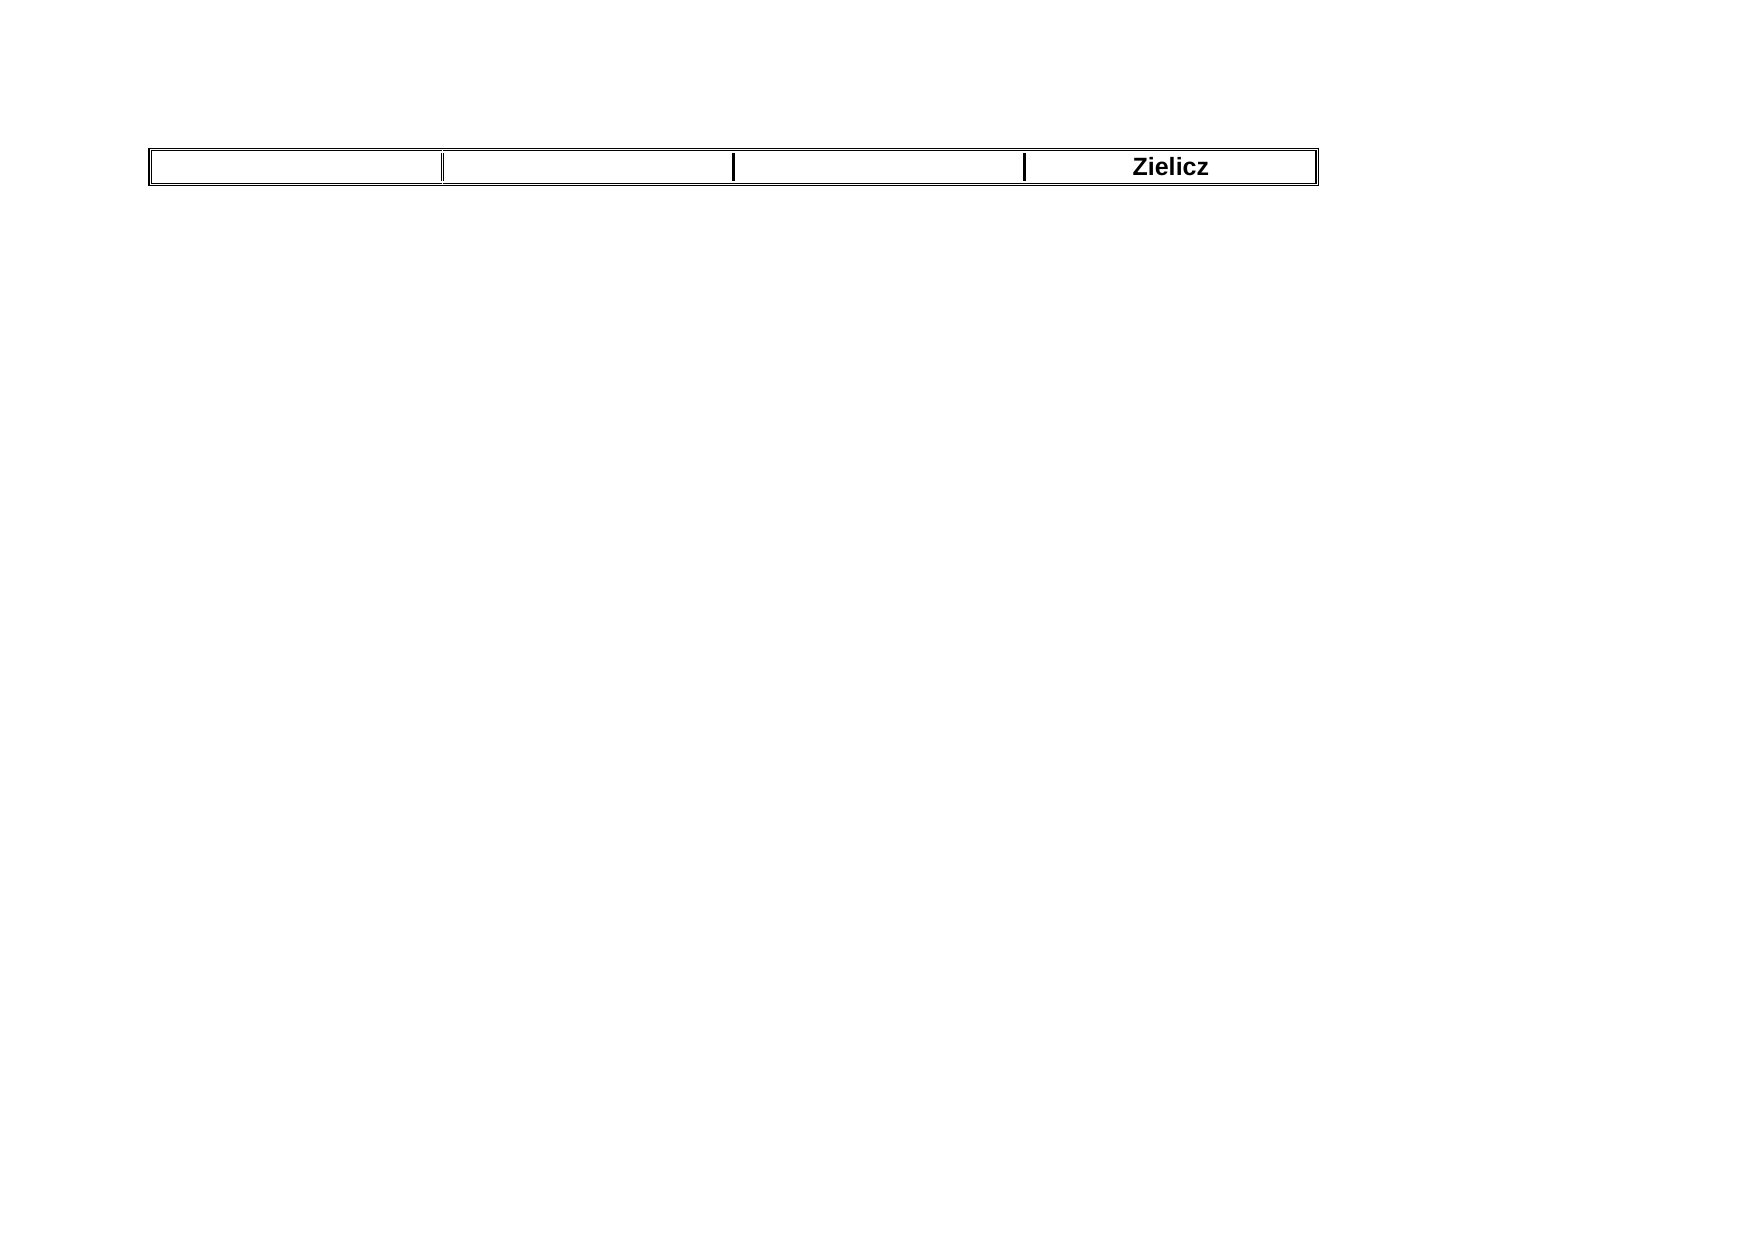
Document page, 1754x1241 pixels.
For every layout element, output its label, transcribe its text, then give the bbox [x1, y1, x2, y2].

table_cell Alicja Żebrowska [733, 151, 1024, 183]
table_cell Dorota Zbińkowska [152, 151, 442, 183]
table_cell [1024, 151, 1315, 183]
table_cell Piotr Żbikowski [443, 151, 733, 183]
